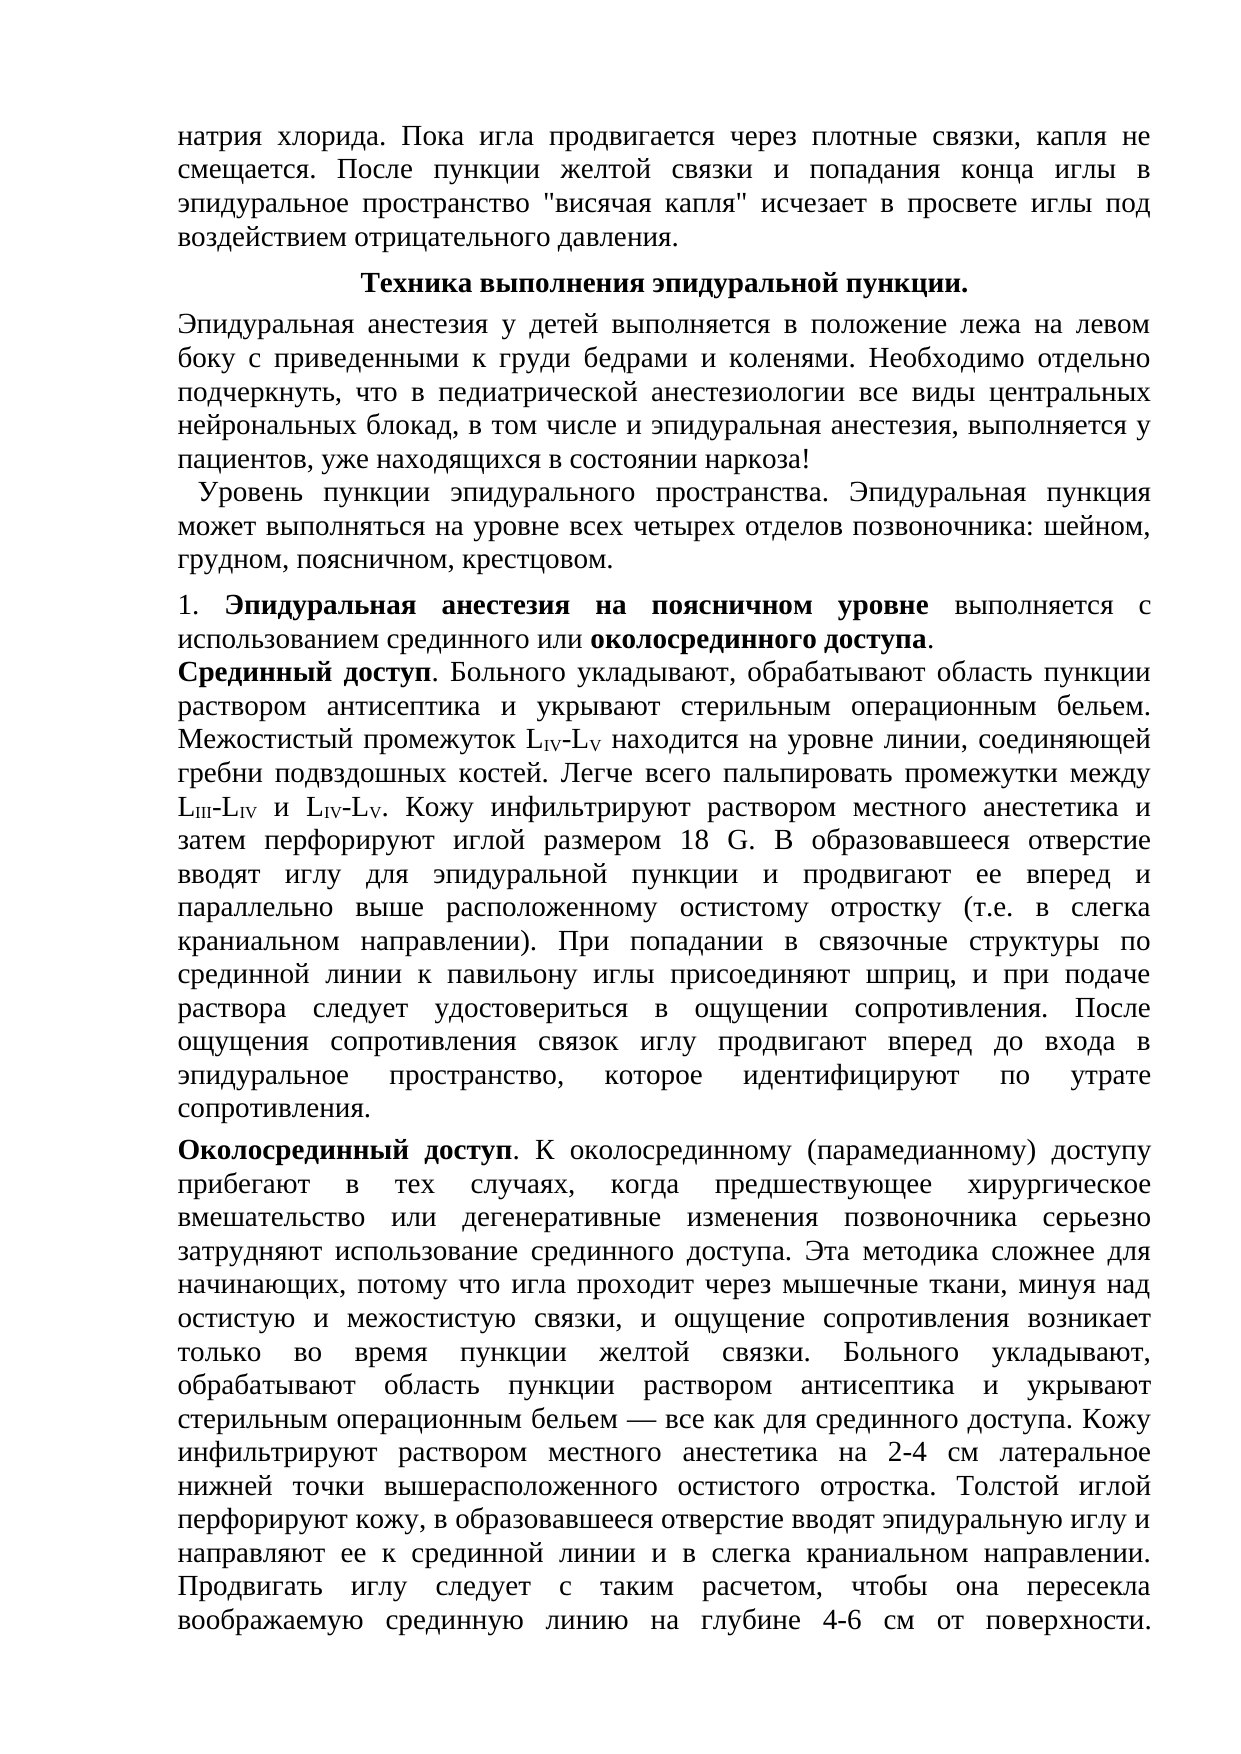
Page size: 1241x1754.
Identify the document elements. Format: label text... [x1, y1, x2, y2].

text Техника выполнения эпидуральной пункции. [177, 265, 1152, 298]
text 1. Эпидуральная анестезия на поясничном уровне выполняется с использованием срединного или околосрединного доступа. [177, 587, 1152, 654]
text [177, 118, 1152, 252]
text Срединный доступ. Больного укладывают, обрабатывают область пункции раствором антисептика и укрывают стерильным операционным бельем. Межостистый промежуток LIV-LV находится на уровне линии, соединяющей гребни подвздошных костей. Легче всего пальпировать промежутки между LIII-LIV и LIV-LV. Кожу инфильтрируют раствором местного анестетика и затем перфорируют иглой размером . В образовавшееся отверстие вводят иглу для эпидуральной пункции и продвигают ее вперед и параллельно выше расположенному остистому отростку (т.е. в слегка краниальном направлении). При попадании в связочные структуры по срединной линии к павильону иглы присоединяют шприц, и при подаче раствора следует удостовериться в ощущении сопротивления. После ощущения сопротивления связок иглу продвигают вперед до входа в эпидуральное пространство, которое идентифицируют по утрате сопротивления. [177, 654, 1152, 1124]
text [177, 1132, 1152, 1636]
text Уровень пункции эпидурального пространства. Эпидуральная пункция может выполняться на уровне всех четырех отделов позвоночника: шейном, грудном, поясничном, крестцовом. [177, 474, 1152, 575]
text Эпидуральная анестезия у детей выполняется в положение лежа на левом боку с приведенными к груди бедрами и коленями. Необходимо отдельно подчеркнуть, что в педиатрической анестезиологии все виды центральных нейрональных блокад, в том числе и эпидуральная анестезия, выполняется у пациентов, уже находящихся в состоянии наркоза! [177, 307, 1152, 474]
